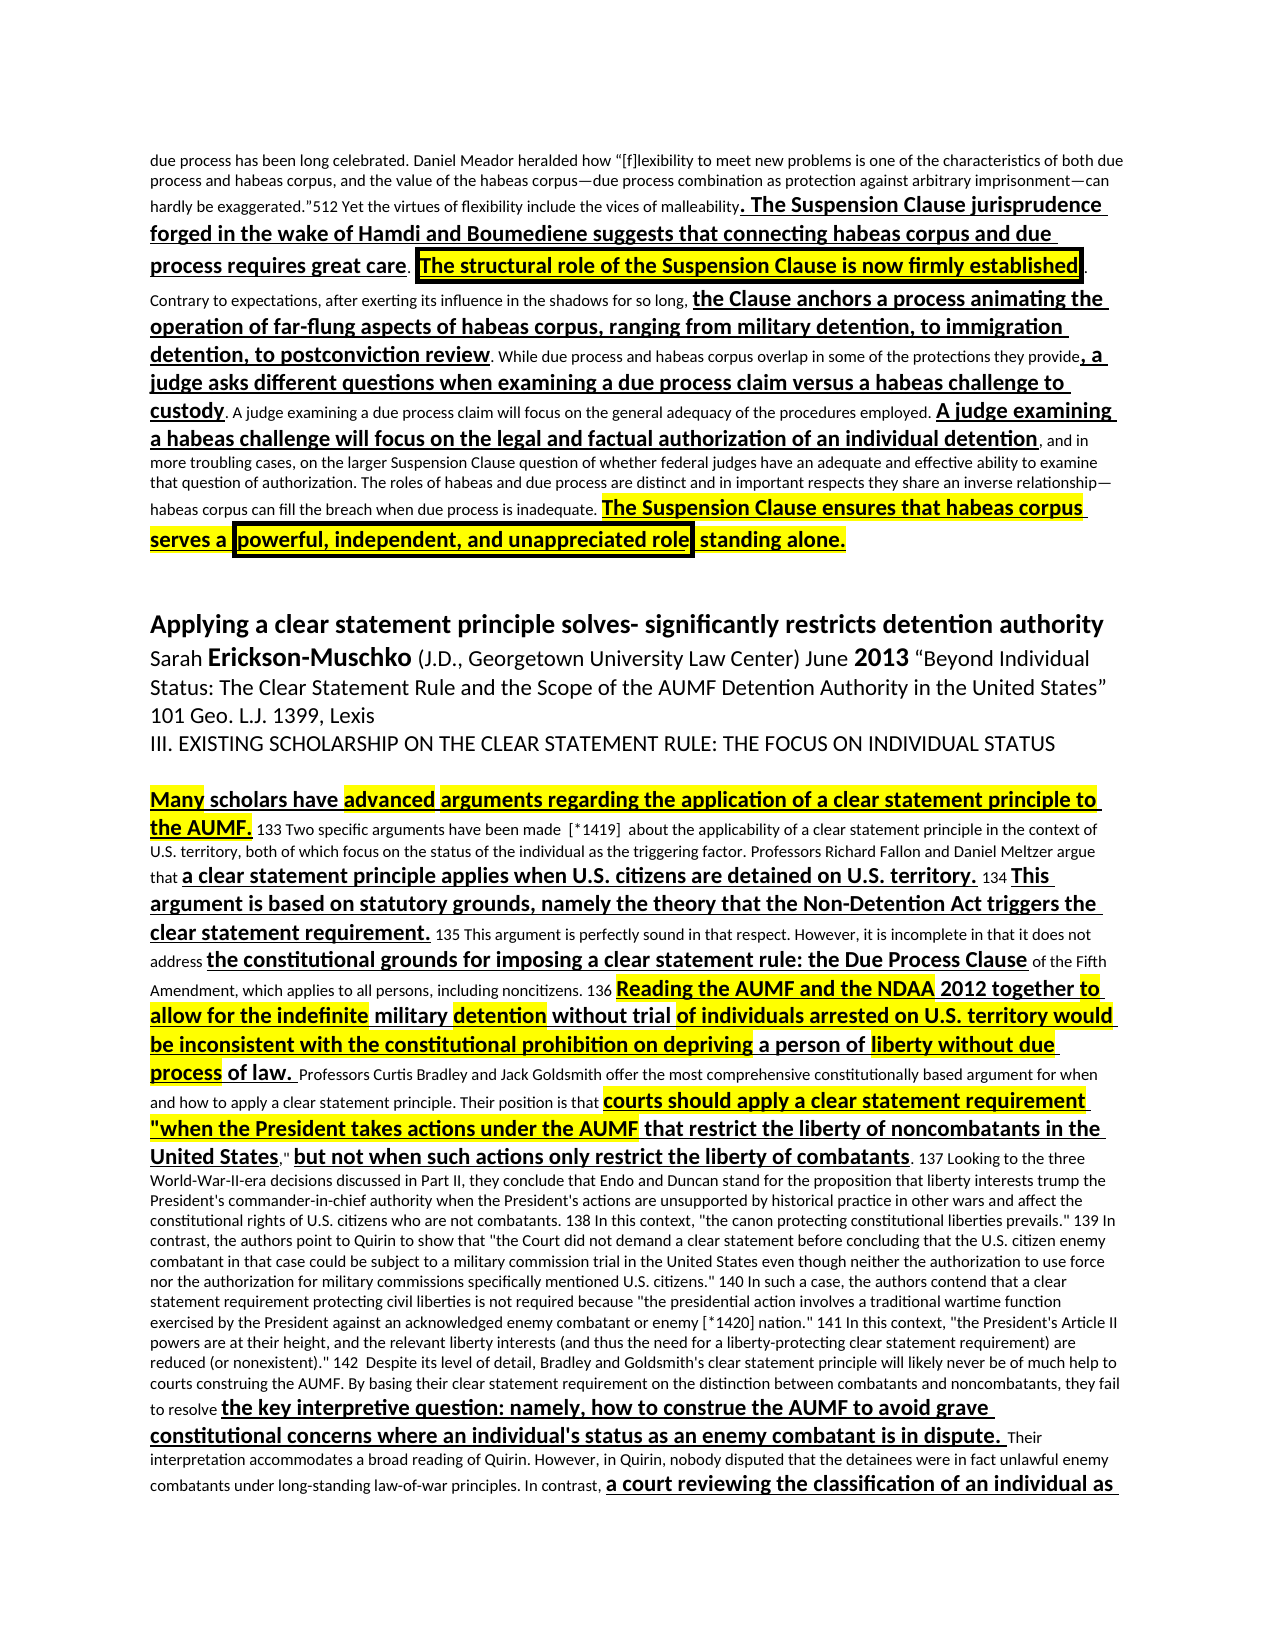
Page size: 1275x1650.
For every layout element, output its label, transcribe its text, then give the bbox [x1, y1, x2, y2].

subtitle Applying a clear statement principle solves- significantly restricts detention authority [150, 607, 1125, 640]
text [150, 785, 1125, 1498]
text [150, 150, 1125, 558]
text III. EXISTING SCHOLARSHIP ON THE CLEAR STATEMENT RULE: THE FOCUS ON INDIVIDUAL STATUS [150, 729, 1125, 757]
text Sarah Erickson-Muschko (J.D., Georgetown University Law Center) June 2013 “Beyond Individual Status: The Clear Statement Rule and the Scope of the AUMF Detention Authority in the United States” 101 Geo. L.J. 1399, Lexis [150, 640, 1125, 729]
